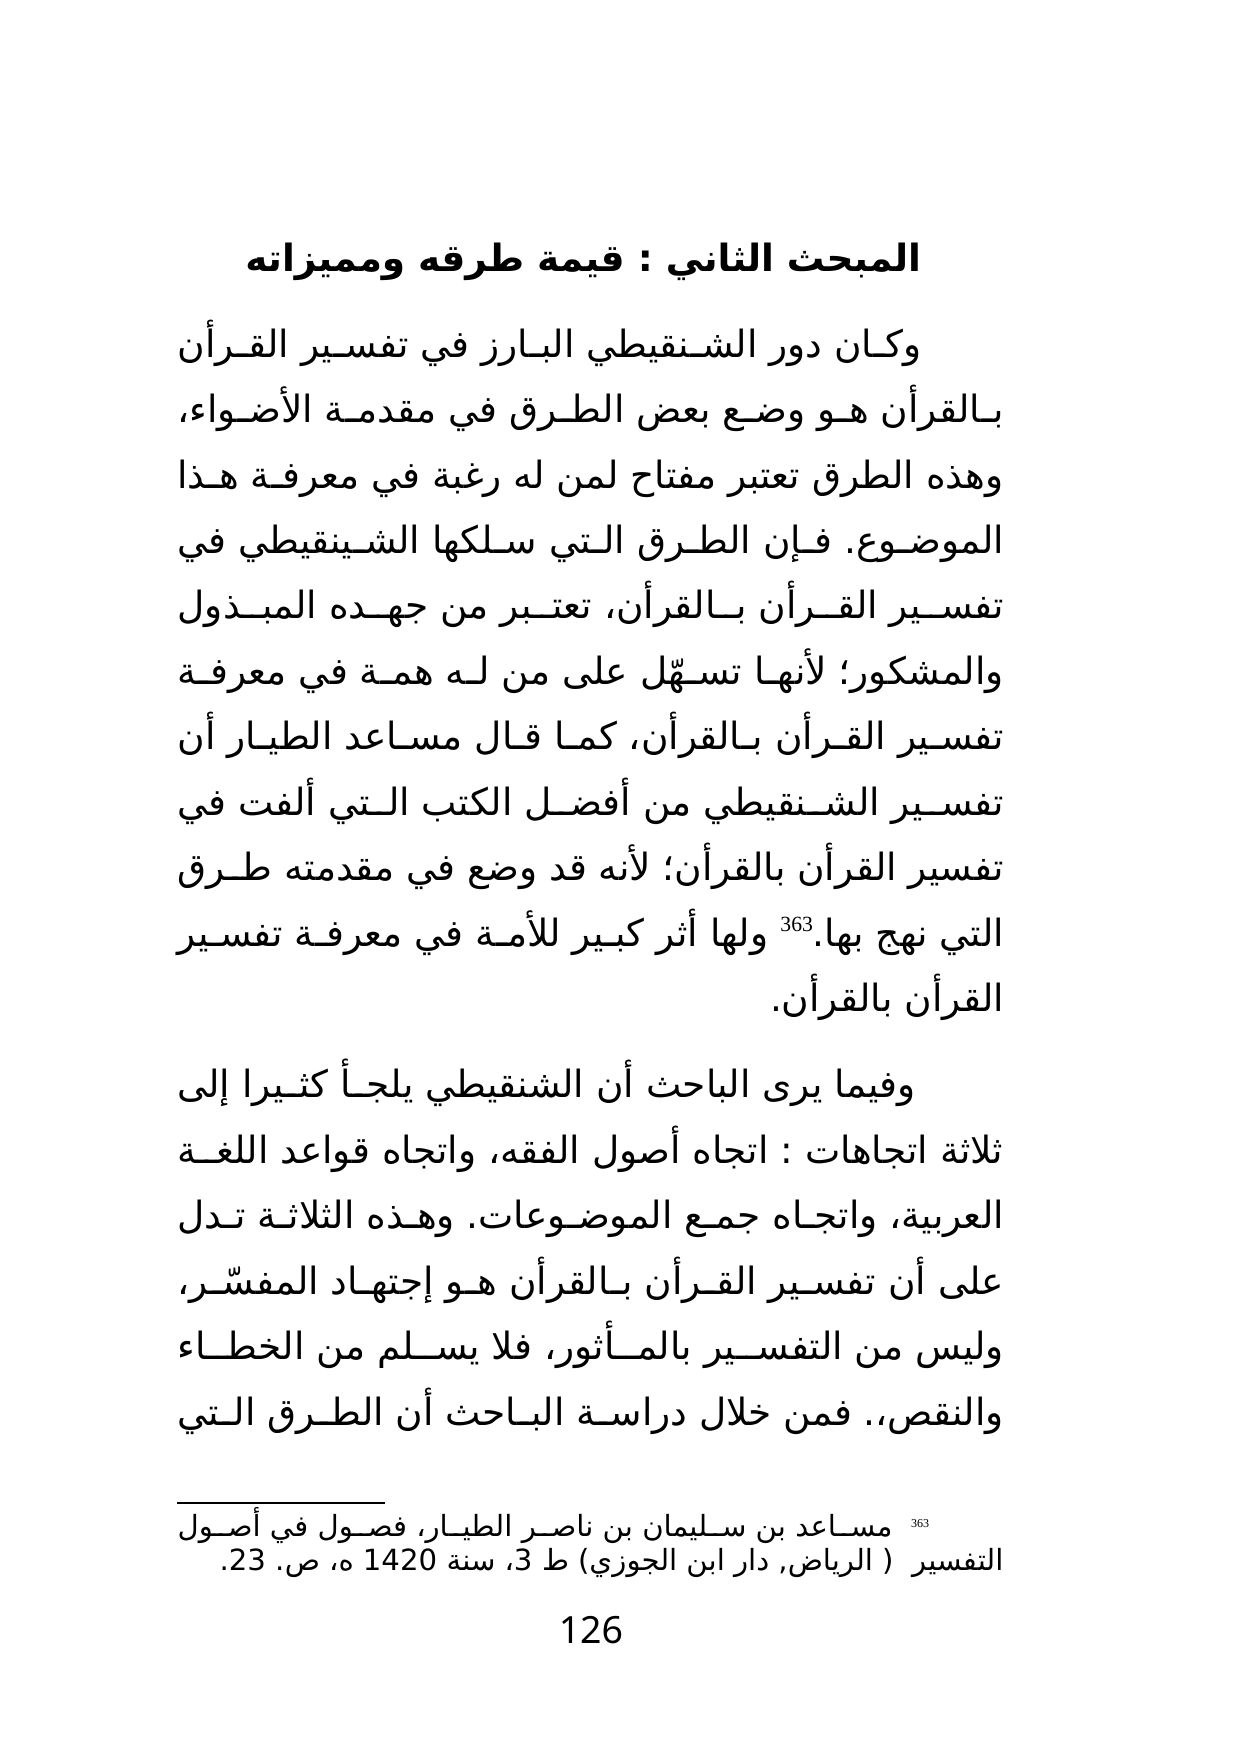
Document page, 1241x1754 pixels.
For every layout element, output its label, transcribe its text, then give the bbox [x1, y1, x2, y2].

text المبحث الثاني : قيمة طرقه ومميزاته [177, 236, 1004, 280]
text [177, 1063, 1004, 1434]
text وكان دور الشنقيطي البارز في تفسير القرأن بالقرأن هو وضع بعض الطرق في مقدمة الأضواء، وهذه الطرق تعتبر مفتاح لمن له رغبة في معرفة هذا الموضوع. فإن الطرق التي سلكها الشينقيطي في تفسير القرأن بالقرأن، تعتبر من جهده المبذول والمشكور؛ لأنها تسهّل على من له همة في معرفة تفسير القرأن بالقرأن، كما قال مساعد الطيار أن تفسير الشنقيطي من أفضل الكتب التي ألفت في تفسير القرأن بالقرأن؛ لأنه قد وضع في مقدمته طرق التي نهج بها. ولها أثر كبير للأمة في معرفة تفسير القرأن بالقرأن. [177, 322, 1004, 1021]
